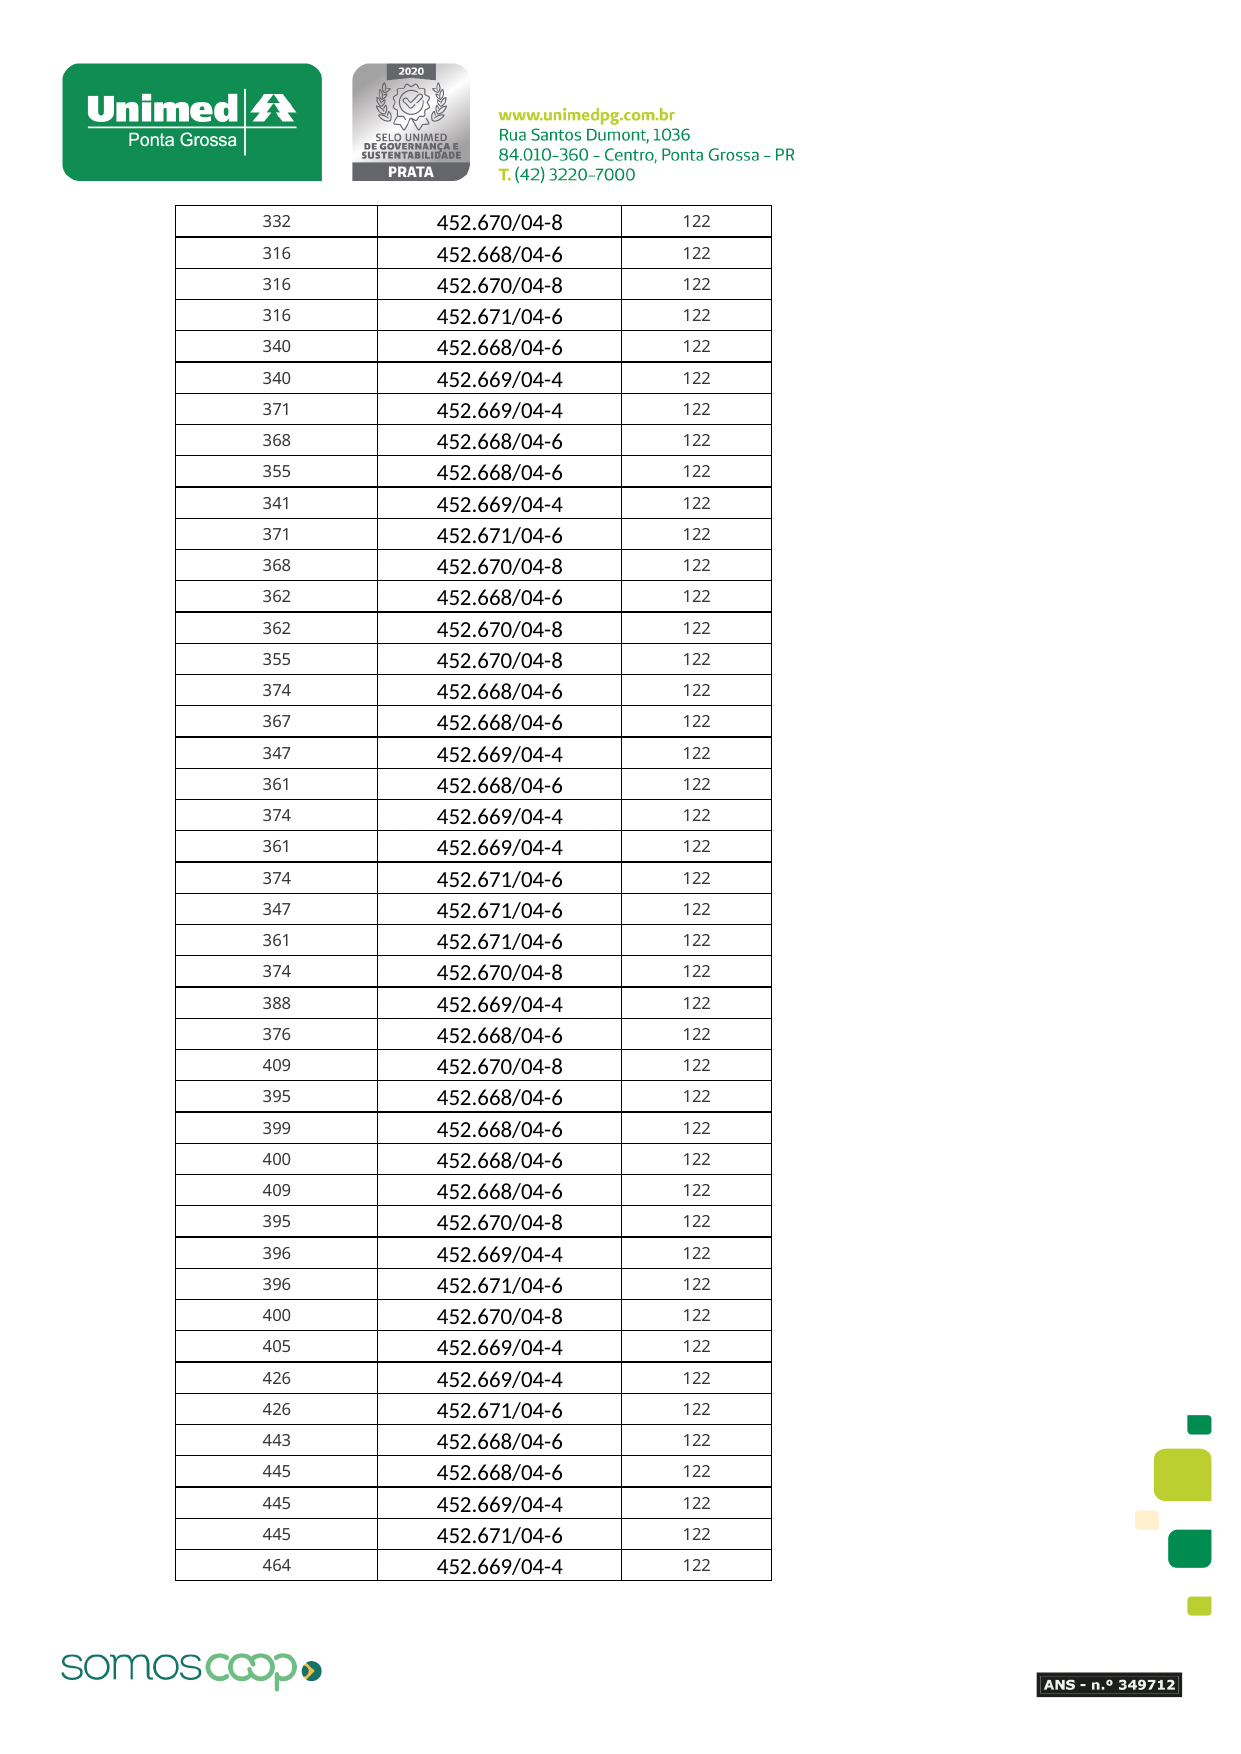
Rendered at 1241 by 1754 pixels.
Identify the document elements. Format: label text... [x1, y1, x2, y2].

table_cell 362 [176, 581, 377, 611]
table_cell 122 [622, 363, 771, 393]
table_cell 355 [176, 644, 377, 674]
table_cell 340 [176, 331, 377, 361]
table_cell 452.668/04-6 [378, 1425, 621, 1455]
table_cell 122 [622, 394, 771, 424]
table_cell 452.669/04-4 [378, 488, 621, 518]
table_cell 122 [622, 613, 771, 643]
table_cell 122 [622, 675, 771, 705]
table_cell 452.669/04-4 [378, 1550, 621, 1580]
table_cell 340 [176, 363, 377, 393]
table_cell 388 [176, 988, 377, 1018]
table_cell 371 [176, 519, 377, 549]
table_cell 368 [176, 425, 377, 455]
table_cell 122 [622, 550, 771, 580]
table_cell 122 [622, 831, 771, 861]
table_cell 122 [622, 1144, 771, 1174]
table_cell 452.671/04-6 [378, 1519, 621, 1549]
table_cell 395 [176, 1081, 377, 1111]
table_cell 452.668/04-6 [378, 456, 621, 486]
table_cell 452.668/04-6 [378, 238, 621, 268]
table_cell 464 [176, 1550, 377, 1580]
table_cell 452.670/04-8 [378, 1050, 621, 1080]
table_cell 452.671/04-6 [378, 925, 621, 955]
table_cell 452.668/04-6 [378, 581, 621, 611]
table_cell 452.670/04-8 [378, 956, 621, 986]
table_cell 409 [176, 1175, 377, 1205]
table_cell 122 [622, 863, 771, 893]
table_cell 452.668/04-6 [378, 1175, 621, 1205]
table_cell 316 [176, 300, 377, 330]
table_cell 452.669/04-4 [378, 1488, 621, 1518]
table_cell 122 [622, 1488, 771, 1518]
table_cell 452.670/04-8 [378, 206, 621, 236]
table_cell 452.670/04-8 [378, 269, 621, 299]
table_cell 374 [176, 863, 377, 893]
table_cell 316 [176, 269, 377, 299]
table_cell 122 [622, 456, 771, 486]
table_cell 368 [176, 550, 377, 580]
table_cell 347 [176, 738, 377, 768]
table_cell 122 [622, 519, 771, 549]
table_cell 452.670/04-8 [378, 644, 621, 674]
table_cell 452.669/04-4 [378, 363, 621, 393]
table_cell 443 [176, 1425, 377, 1455]
table_cell 445 [176, 1456, 377, 1486]
table_cell 399 [176, 1113, 377, 1143]
table_cell 405 [176, 1331, 377, 1361]
table_cell 122 [622, 1300, 771, 1330]
table_cell 452.668/04-6 [378, 769, 621, 799]
table_cell 409 [176, 1050, 377, 1080]
table_cell 452.669/04-4 [378, 394, 621, 424]
table_cell 122 [622, 300, 771, 330]
table_cell 452.669/04-4 [378, 988, 621, 1018]
table_cell 452.668/04-6 [378, 1113, 621, 1143]
table_cell 122 [622, 1050, 771, 1080]
table_cell 400 [176, 1144, 377, 1174]
table_cell 122 [622, 238, 771, 268]
table_cell 361 [176, 769, 377, 799]
table_cell 374 [176, 675, 377, 705]
table_cell 122 [622, 269, 771, 299]
table_cell 122 [622, 1269, 771, 1299]
table_cell 452.668/04-6 [378, 331, 621, 361]
table_cell 452.670/04-8 [378, 613, 621, 643]
table_cell 316 [176, 238, 377, 268]
table_cell 426 [176, 1363, 377, 1393]
table_cell 122 [622, 1081, 771, 1111]
table_cell 452.669/04-4 [378, 831, 621, 861]
table_cell 361 [176, 925, 377, 955]
table_cell 452.671/04-6 [378, 863, 621, 893]
table_cell 122 [622, 1238, 771, 1268]
table_cell 376 [176, 1019, 377, 1049]
table_cell 452.671/04-6 [378, 1394, 621, 1424]
table_cell 122 [622, 925, 771, 955]
table_cell 452.669/04-4 [378, 1363, 621, 1393]
table_cell 347 [176, 894, 377, 924]
table_cell 452.669/04-4 [378, 1331, 621, 1361]
table_cell 374 [176, 956, 377, 986]
table_cell 122 [622, 1363, 771, 1393]
table_cell 122 [622, 425, 771, 455]
table_cell 452.671/04-6 [378, 1269, 621, 1299]
table_cell 452.668/04-6 [378, 1144, 621, 1174]
table_cell 452.669/04-4 [378, 1238, 621, 1268]
table_cell 452.668/04-6 [378, 1019, 621, 1049]
table_cell 426 [176, 1394, 377, 1424]
table_cell 122 [622, 738, 771, 768]
table_cell 122 [622, 1175, 771, 1205]
table_cell 452.670/04-8 [378, 1206, 621, 1236]
table_cell 122 [622, 1550, 771, 1580]
table_cell 396 [176, 1269, 377, 1299]
table_cell 400 [176, 1300, 377, 1330]
table_cell 361 [176, 831, 377, 861]
table_cell 332 [176, 206, 377, 236]
table_cell 122 [622, 956, 771, 986]
table_cell 452.668/04-6 [378, 675, 621, 705]
table_cell 122 [622, 1425, 771, 1455]
table_cell 452.671/04-6 [378, 300, 621, 330]
table_cell 122 [622, 331, 771, 361]
table_cell 452.668/04-6 [378, 1456, 621, 1486]
table_cell 122 [622, 1331, 771, 1361]
table_cell 452.669/04-4 [378, 738, 621, 768]
table_cell 452.670/04-8 [378, 550, 621, 580]
table_cell 122 [622, 769, 771, 799]
picture [0, 1, 1241, 1754]
table_cell 122 [622, 706, 771, 736]
table_cell 452.668/04-6 [378, 1081, 621, 1111]
table_cell 452.671/04-6 [378, 894, 621, 924]
table_cell 122 [622, 800, 771, 830]
table_cell 374 [176, 800, 377, 830]
table_cell 395 [176, 1206, 377, 1236]
table_cell 355 [176, 456, 377, 486]
table_cell 122 [622, 988, 771, 1018]
table_cell 341 [176, 488, 377, 518]
table_cell 396 [176, 1238, 377, 1268]
table_cell 122 [622, 1519, 771, 1549]
table_cell 122 [622, 1206, 771, 1236]
table_cell 452.671/04-6 [378, 519, 621, 549]
table_cell 445 [176, 1488, 377, 1518]
table_cell 367 [176, 706, 377, 736]
table_cell 122 [622, 206, 771, 236]
table_cell 445 [176, 1519, 377, 1549]
table_cell 371 [176, 394, 377, 424]
table_cell 362 [176, 613, 377, 643]
table_cell 122 [622, 488, 771, 518]
table_cell 452.669/04-4 [378, 800, 621, 830]
table_cell 122 [622, 644, 771, 674]
table_cell 122 [622, 1113, 771, 1143]
table_cell 122 [622, 1394, 771, 1424]
table_cell 452.668/04-6 [378, 425, 621, 455]
table_cell 452.668/04-6 [378, 706, 621, 736]
table_cell 122 [622, 1456, 771, 1486]
table_cell 122 [622, 581, 771, 611]
table_cell 452.670/04-8 [378, 1300, 621, 1330]
table_cell 122 [622, 894, 771, 924]
table_cell 122 [622, 1019, 771, 1049]
